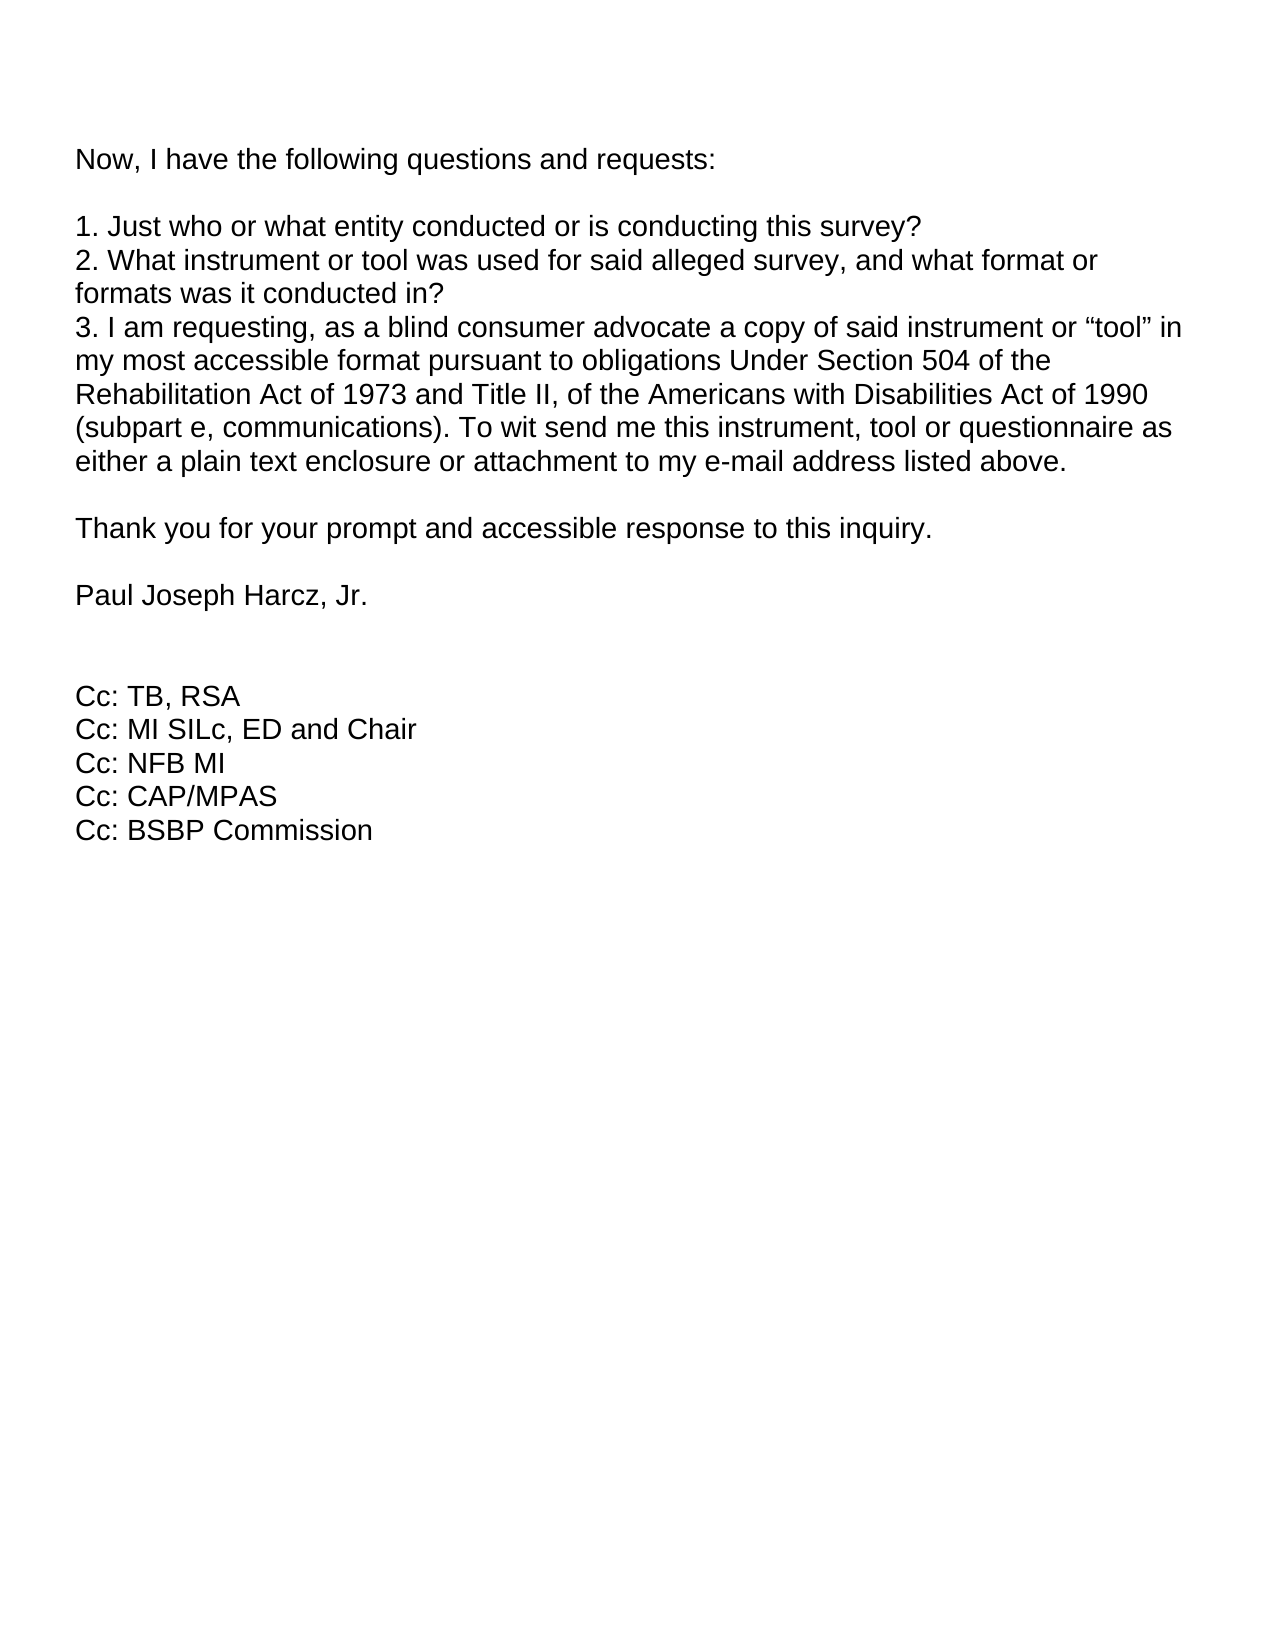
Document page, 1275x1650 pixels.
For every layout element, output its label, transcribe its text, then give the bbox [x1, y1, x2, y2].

text 1. Just who or what entity conducted or is conducting this survey? [75, 209, 1200, 243]
text 3. I am requesting, as a blind consumer advocate a copy of said instrument or “tool” in my most accessible format pursuant to obligations Under Section 504 of the Rehabilitation Act of 1973 and Title II, of the Americans with Disabilities Act of 1990 (subpart e, communications). To wit send me this instrument, tool or questionnaire as either a plain text enclosure or attachment to my e-mail address listed above. [75, 310, 1200, 477]
text Now, I have the following questions and requests: [75, 142, 1200, 176]
text Thank you for your prompt and accessible response to this inquiry. [75, 511, 1200, 544]
text Cc: BSBP Commission [75, 813, 1200, 846]
text Cc: TB, RSA [75, 679, 1200, 712]
text Paul Joseph Harcz, Jr. [75, 578, 1200, 612]
text 2. What instrument or tool was used for said alleged survey, and what format or formats was it conducted in? [75, 243, 1200, 310]
text Cc: MI SILc, ED and Chair [75, 712, 1200, 746]
text Cc: CAP/MPAS [75, 779, 1200, 813]
text Cc: NFB MI [75, 746, 1200, 779]
